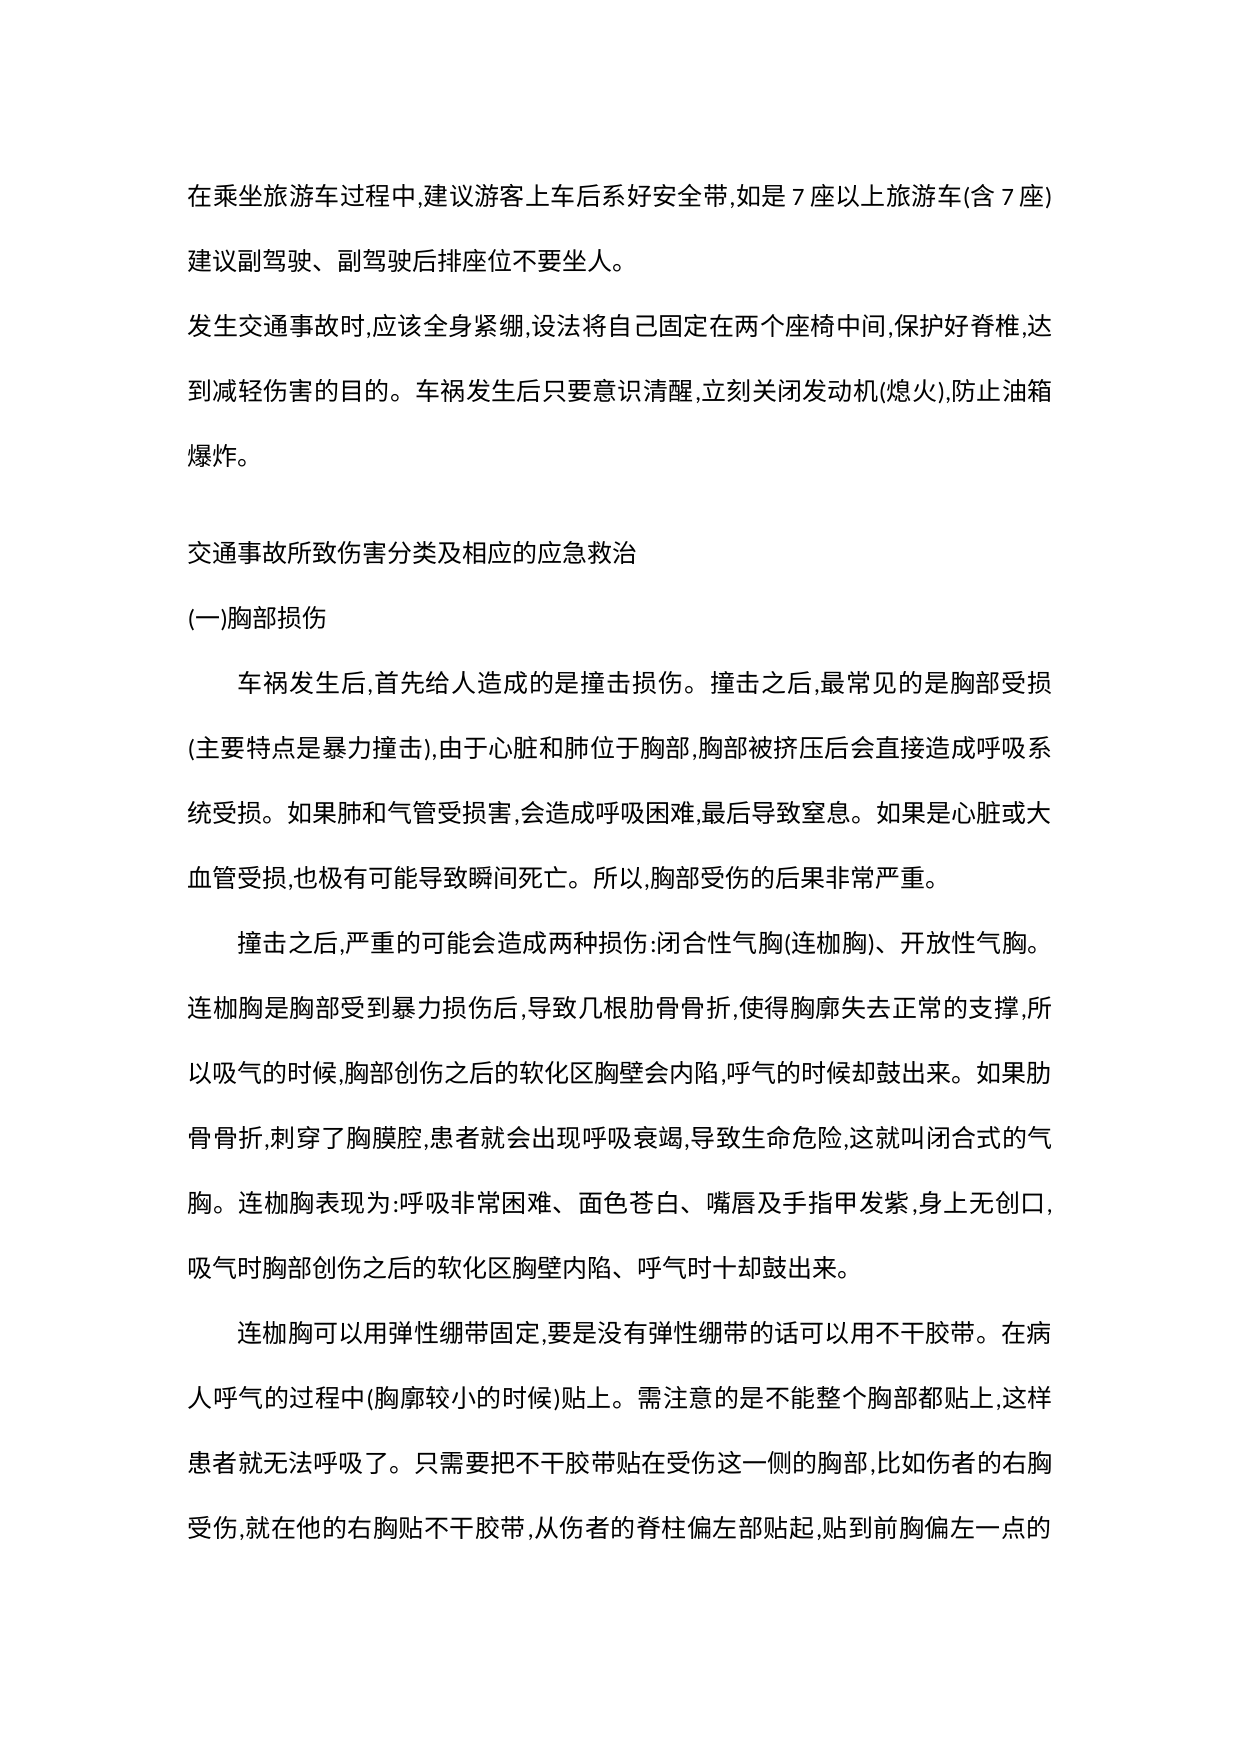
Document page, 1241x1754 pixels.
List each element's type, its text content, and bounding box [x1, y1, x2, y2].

text 交通事故所致伤害分类及相应的应急救治 [187, 519, 1053, 584]
text (一)胸部损伤 [187, 584, 1053, 649]
text 车祸发生后,首先给人造成的是撞击损伤。撞击之后,最常见的是胸部受损(主要特点是暴力撞击),由于心脏和肺位于胸部,胸部被挤压后会直接造成呼吸系统受损。如果肺和气管受损害,会造成呼吸困难,最后导致窒息。如果是心脏或大血管受损,也极有可能导致瞬间死亡。所以,胸部受伤的后果非常严重。 [187, 649, 1053, 909]
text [187, 1299, 1053, 1559]
text 在乘坐旅游车过程中,建议游客上车后系好安全带,如是7座以上旅游车(含7座)建议副驾驶、副驾驶后排座位不要坐人。 [187, 162, 1053, 292]
text 撞击之后,严重的可能会造成两种损伤:闭合性气胸(连枷胸)、开放性气胸。连枷胸是胸部受到暴力损伤后,导致几根肋骨骨折,使得胸廓失去正常的支撑,所以吸气的时候,胸部创伤之后的软化区胸壁会内陷,呼气的时候却鼓出来。如果肋骨骨折,刺穿了胸膜腔,患者就会出现呼吸衰竭,导致生命危险,这就叫闭合式的气胸。连枷胸表现为:呼吸非常困难、面色苍白、嘴唇及手指甲发紫,身上无创口,吸气时胸部创伤之后的软化区胸壁内陷、呼气时十却鼓出来。 [187, 909, 1053, 1299]
text 发生交通事故时,应该全身紧绷,设法将自己固定在两个座椅中间,保护好脊椎,达到减轻伤害的目的。车祸发生后只要意识清醒,立刻关闭发动机(熄火),防止油箱爆炸。 [187, 292, 1053, 487]
